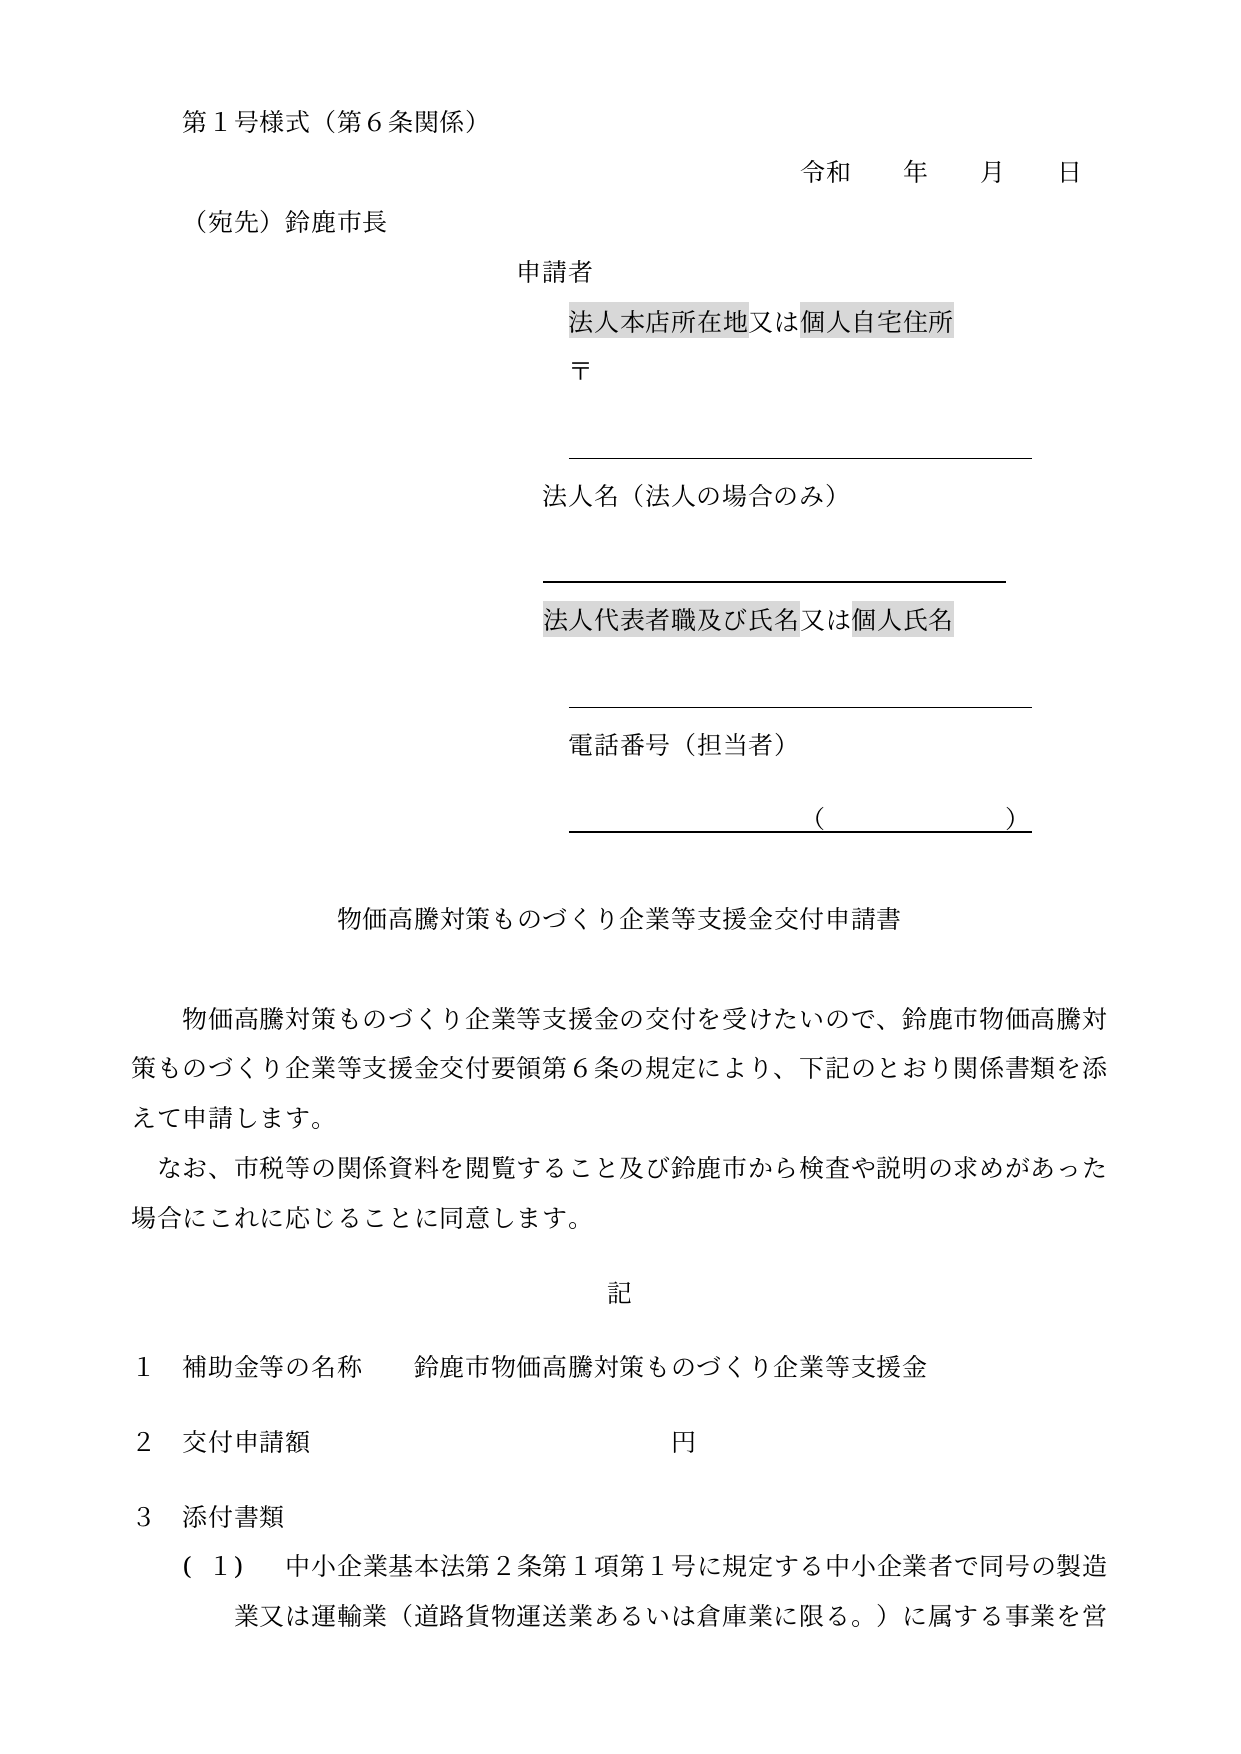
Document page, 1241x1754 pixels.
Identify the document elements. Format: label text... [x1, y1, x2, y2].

text 物価高騰対策ものづくり企業等支援金交付申請書 [131, 893, 1109, 943]
text ３ 添付書類 [131, 1490, 1109, 1540]
text なお、市税等の関係資料を閲覧すること及び鈴鹿市から検査や説明の求めがあった場合にこれに応じることに同意します。 [131, 1142, 1109, 1241]
text 申請者 [131, 246, 1109, 295]
text ２ 交付申請額 円 [131, 1416, 1109, 1466]
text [161, 1540, 1109, 1640]
text 〒 [131, 345, 1109, 395]
text （宛先）鈴鹿市長 [131, 196, 1109, 246]
text 令和 年 月 日 [131, 146, 1083, 196]
text 電話番号（担当者） [131, 719, 1109, 768]
text 法人本店所在地又は個人自宅住所 [131, 295, 1109, 345]
text １ 補助金等の名称 鈴鹿市物価高騰対策ものづくり企業等支援金 [131, 1341, 1109, 1391]
text （ ） [131, 793, 1109, 843]
text 法人名（法人の場合のみ） [131, 470, 1109, 519]
text 第１号様式（第６条関係） [131, 96, 1109, 146]
text 法人代表者職及び氏名又は個人氏名 [131, 594, 1109, 644]
text 物価高騰対策ものづくり企業等支援金の交付を受けたいので、鈴鹿市物価高騰対策ものづくり企業等支援金交付要領第６条の規定により、下記のとおり関係書類を添えて申請します。 [131, 992, 1109, 1142]
subtitle 記 [131, 1266, 1109, 1316]
